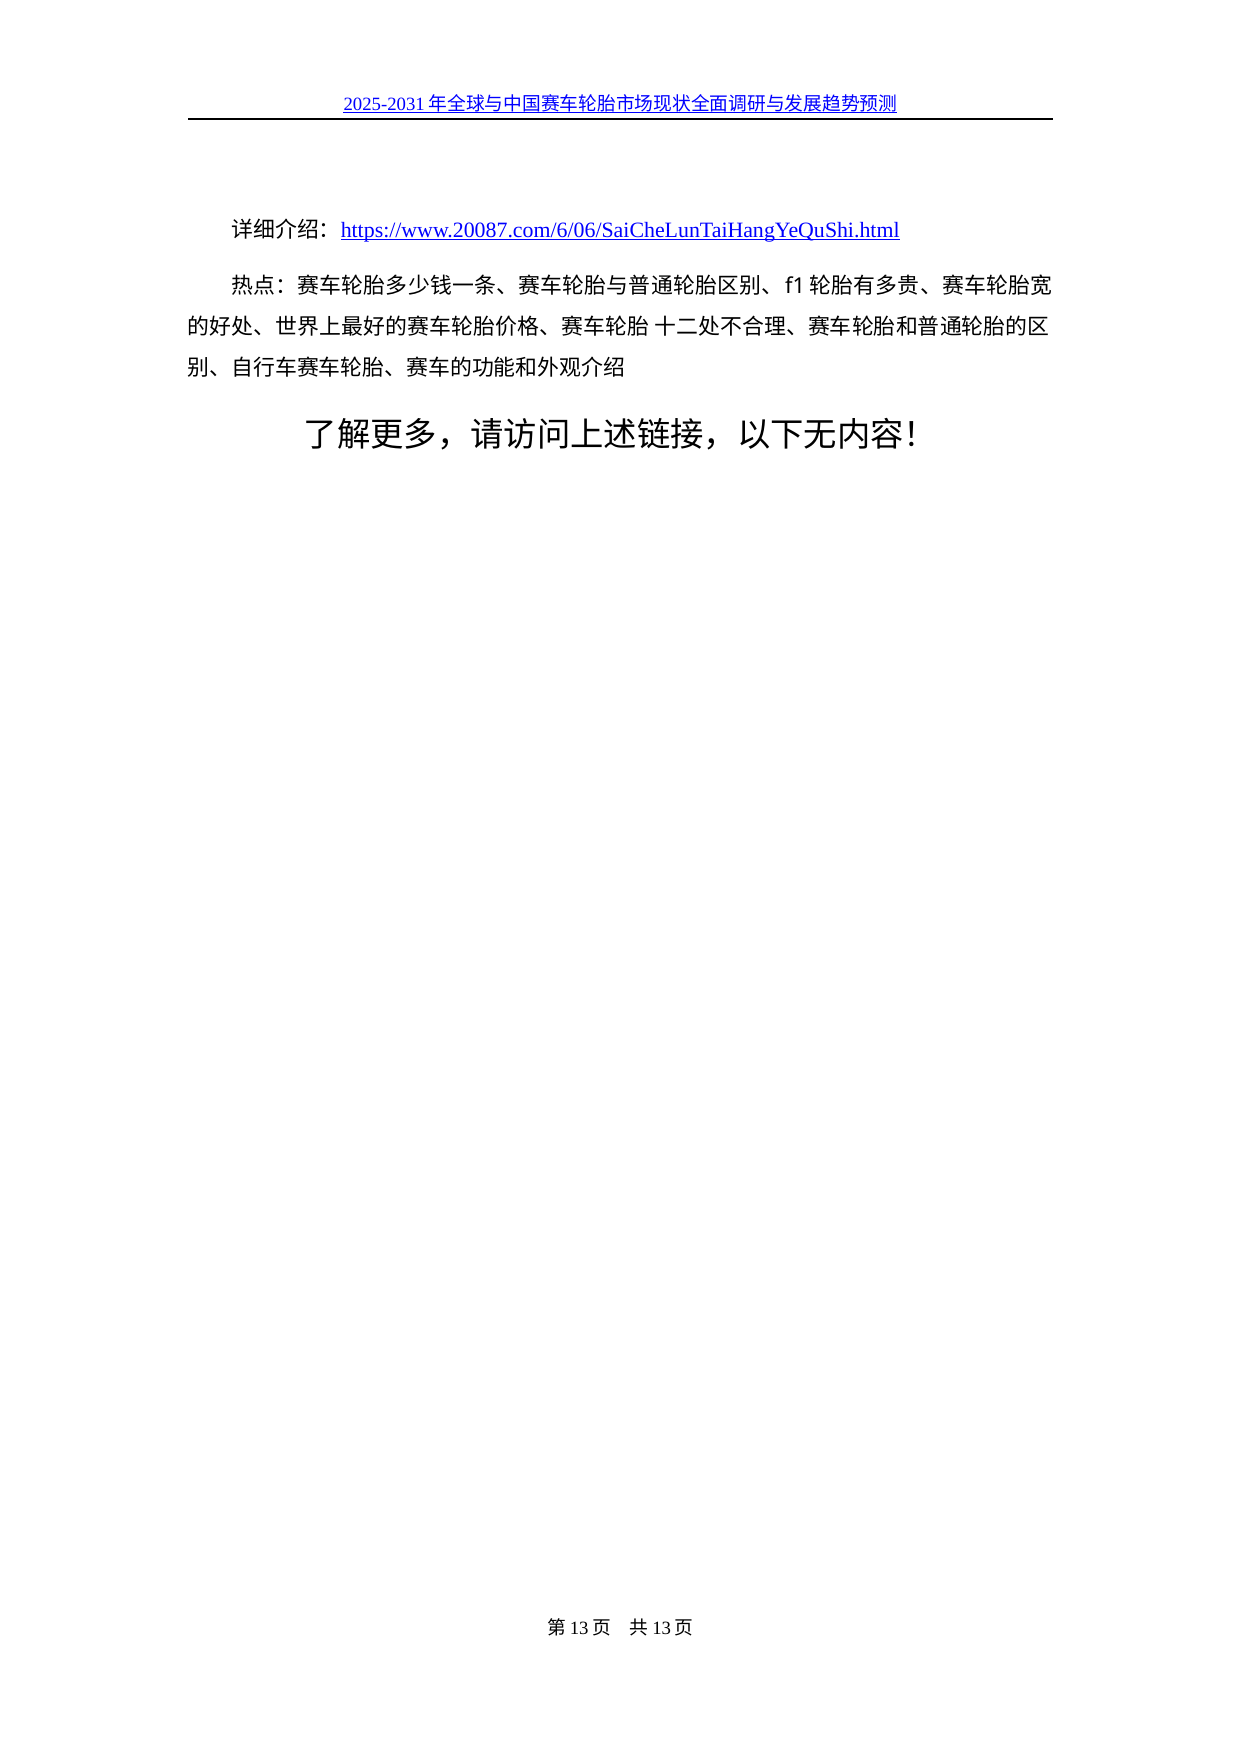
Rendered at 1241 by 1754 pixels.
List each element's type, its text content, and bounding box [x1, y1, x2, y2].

text 详细介绍：https://www.20087.com/6/06/SaiCheLunTaiHangYeQuShi.html [187, 212, 1053, 244]
title 了解更多，请访问上述链接，以下无内容！ [187, 399, 1053, 464]
text 热点：赛车轮胎多少钱一条、赛车轮胎与普通轮胎区别、f1轮胎有多贵、赛车轮胎宽的好处、世界上最好的赛车轮胎价格、赛车轮胎 十二处不合理、赛车轮胎和普通轮胎的区别、自行车赛车轮胎、赛车的功能和外观介绍 [187, 268, 1053, 382]
